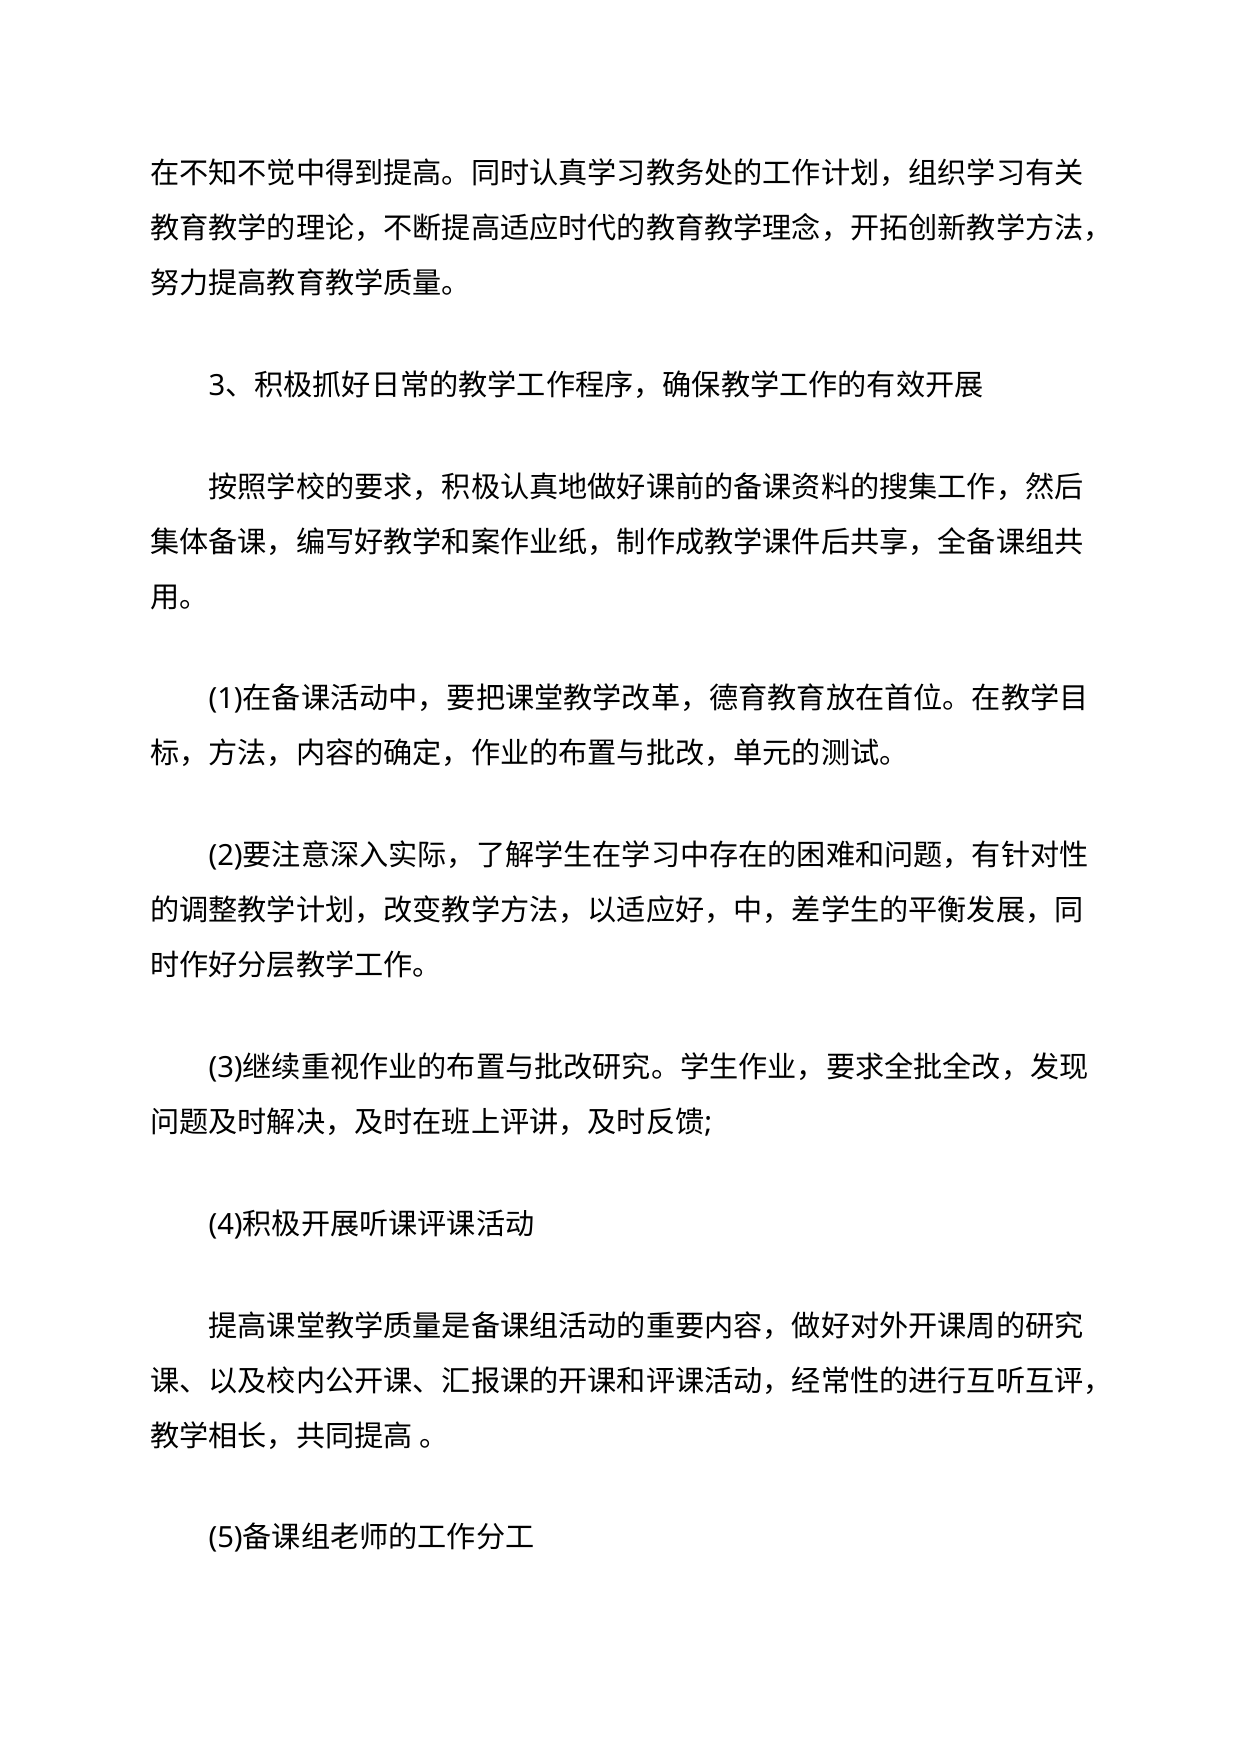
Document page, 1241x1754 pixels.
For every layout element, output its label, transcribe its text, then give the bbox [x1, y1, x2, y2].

text (5)备课组老师的工作分工 [150, 1514, 1090, 1556]
text 按照学校的要求，积极认真地做好课前的备课资料的搜集工作，然后集体备课，编写好教学和案作业纸，制作成教学课件后共享，全备课组共用。 [150, 463, 1090, 616]
text 3、积极抓好日常的教学工作程序，确保教学工作的有效开展 [150, 362, 1090, 404]
text (2)要注意深入实际，了解学生在学习中存在的困难和问题，有针对性的调整教学计划，改变教学方法，以适应好，中，差学生的平衡发展，同时作好分层教学工作。 [150, 832, 1090, 984]
text (3)继续重视作业的布置与批改研究。学生作业，要求全批全改，发现问题及时解决，及时在班上评讲，及时反馈; [150, 1043, 1090, 1141]
text 提高课堂教学质量是备课组活动的重要内容，做好对外开课周的研究课、以及校内公开课、汇报课的开课和评课活动，经常性的进行互听互评，教学相长，共同提高 。 [150, 1302, 1090, 1454]
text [150, 150, 1090, 302]
text (4)积极开展听课评课活动 [150, 1201, 1090, 1243]
text (1)在备课活动中，要把课堂教学改革，德育教育放在首位。在教学目标，方法，内容的确定，作业的布置与批改，单元的测试。 [150, 675, 1090, 772]
